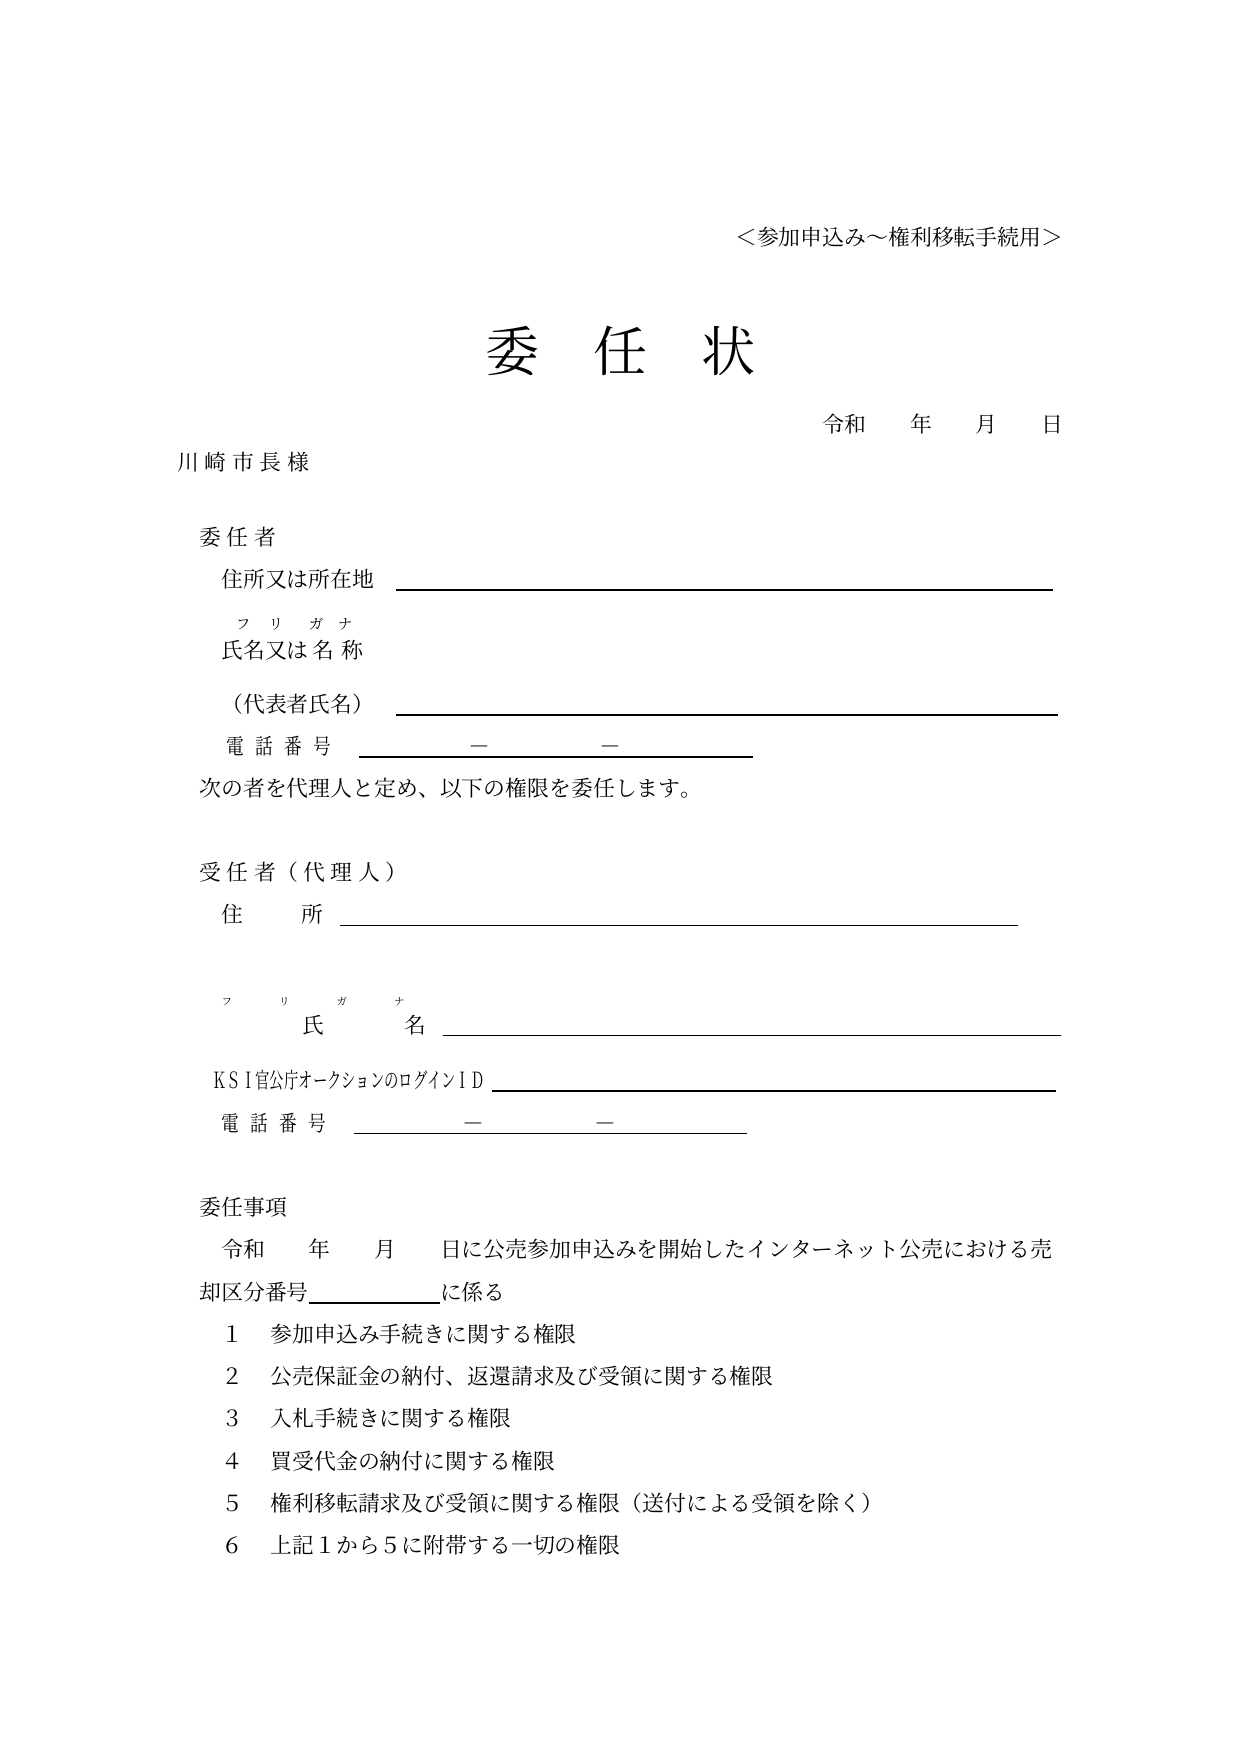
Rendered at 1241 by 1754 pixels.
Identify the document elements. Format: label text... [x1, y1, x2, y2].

text 住 所 [177, 894, 1063, 932]
text 住所又は所在地 [177, 559, 1063, 596]
text ６ 上記１から５に附帯する一切の権限 [177, 1525, 1063, 1563]
text ２ 公売保証金の納付、返還請求及び受領に関する権限 [177, 1356, 1063, 1394]
text 川 崎 市 長 様 [177, 442, 1063, 479]
text 委 任 状 [177, 292, 1063, 404]
text 電 話 番 号 － － [177, 1103, 1063, 1140]
text は [177, 601, 1063, 676]
text ＫＳＩ官公庁オークションのログインＩＤ [177, 1061, 1063, 1098]
text 委 任 者 [177, 517, 1063, 554]
text ３ 入札手続きに関する権限 [177, 1399, 1063, 1436]
text 令和 年 月 日に公売参加申込みを開始したインターネット公売における売却区分番号 に係る [199, 1229, 1063, 1309]
text 次の者を代理人と定め、以下の権限を委任します。 [177, 768, 1063, 806]
text 電 話 番 号 － － [177, 726, 1063, 764]
text ４ 買受代金の納付に関する権限 [177, 1441, 1063, 1478]
text 令和 年 月 日 [177, 404, 1063, 442]
text １ 参加申込み手続きに関する権限 [177, 1314, 1063, 1352]
text 委任事項 [177, 1187, 1063, 1224]
text 受 任 者（ 代 理 人 ） [177, 852, 1063, 890]
text ＜参加申込み～権利移転手続用＞ [177, 217, 1063, 254]
text （代表者氏名） [177, 684, 1063, 721]
text ５ 権利移転請求及び受領に関する権限（送付による受領を除く） [177, 1483, 1063, 1521]
